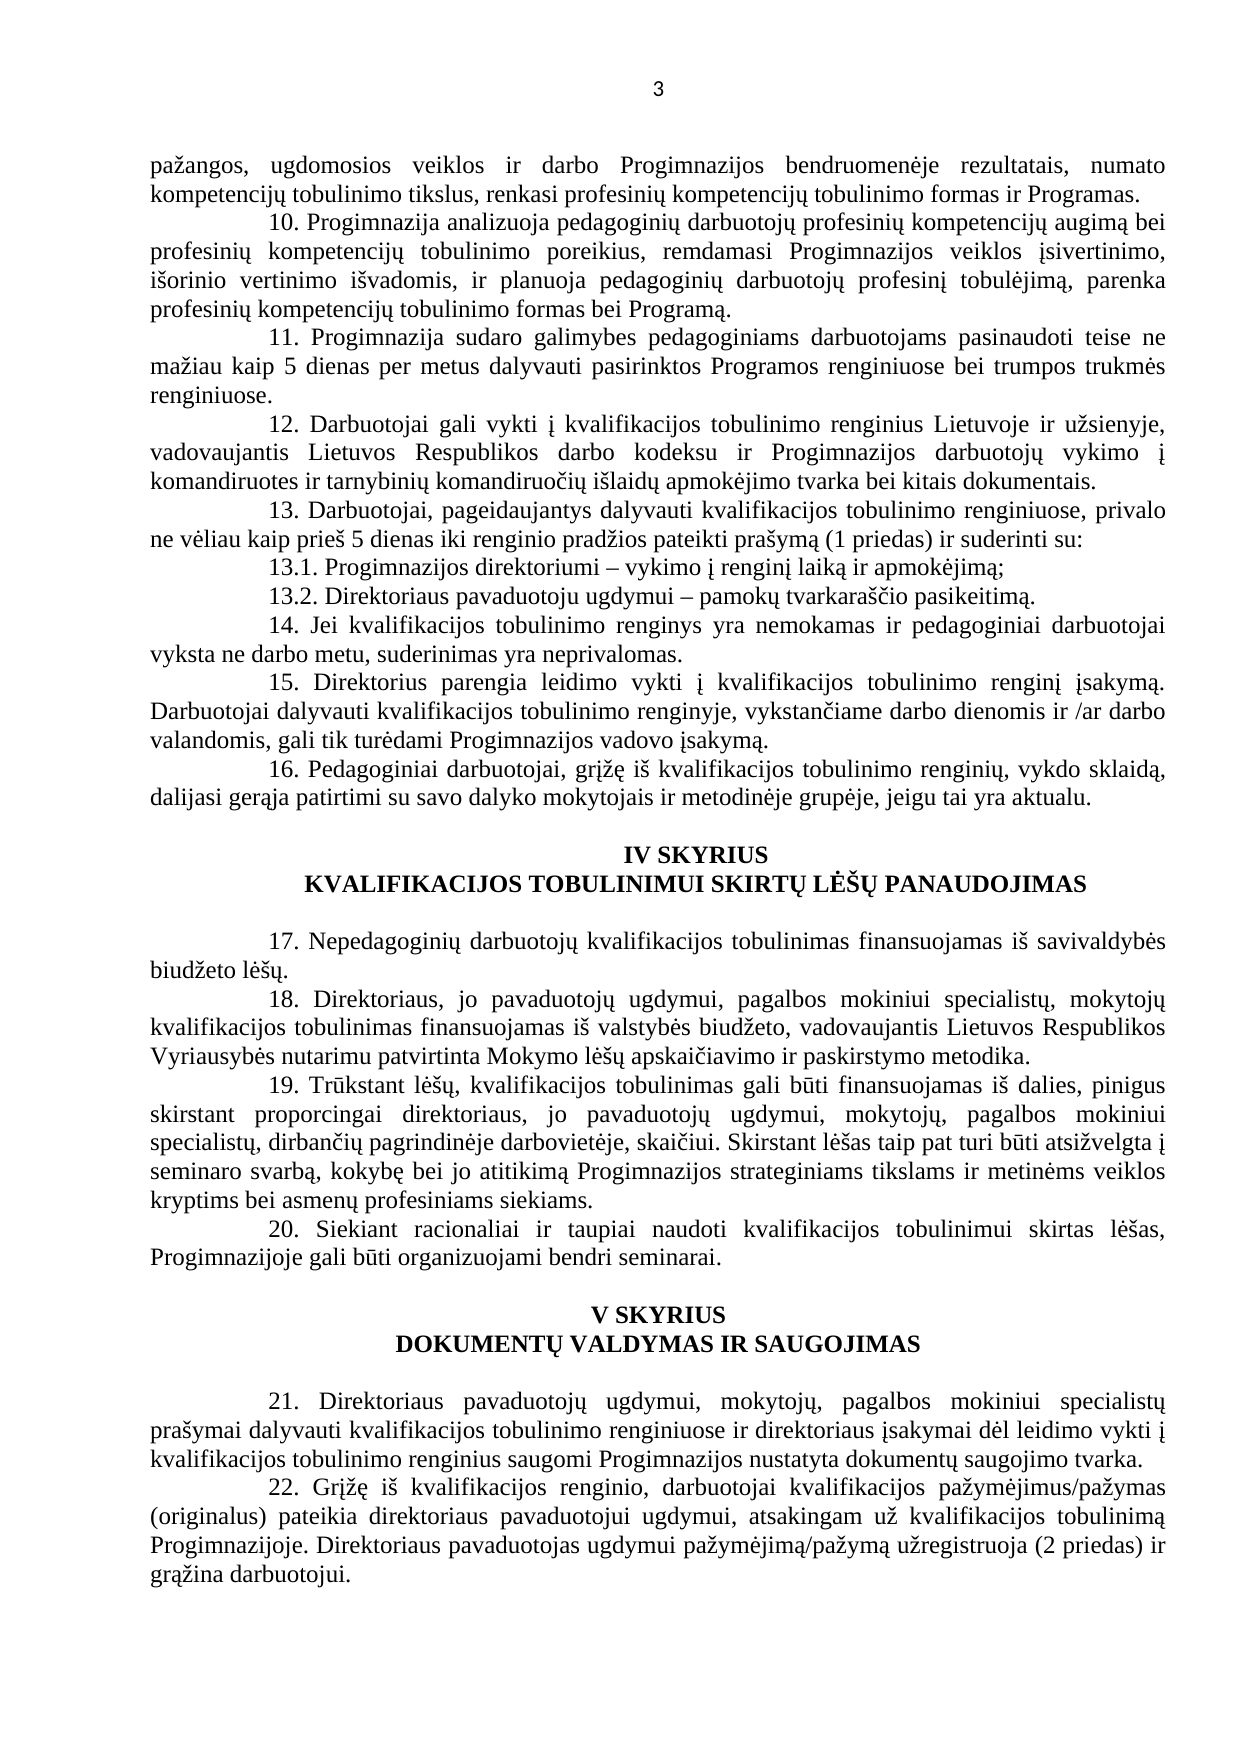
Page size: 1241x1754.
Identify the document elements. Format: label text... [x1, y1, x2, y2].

text V SKYRIUS [150, 1300, 1167, 1329]
text 19. Trūkstant lėšų, kvalifikacijos tobulinimas gali būti finansuojamas iš dalies, pinigus skirstant proporcingai direktoriaus, jo pavaduotojų ugdymui, mokytojų, pagalbos mokiniui specialistų, dirbančių pagrindinėje darbovietėje, skaičiui. Skirstant lėšas taip pat turi būti atsižvelgta į seminaro svarbą, kokybę bei jo atitikimą Progimnazijos strateginiams tikslams ir metinėms veiklos kryptims bei asmenų profesiniams siekiams. [150, 1070, 1167, 1214]
text KVALIFIKACIJOS TOBULINIMUI SKIRTŲ LĖŠŲ PANAUDOJIMAS [150, 869, 1167, 897]
text IV SKYRIUS [150, 840, 1167, 869]
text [150, 150, 1167, 207]
text 22. Grįžę iš kvalifikacijos renginio, darbuotojai kvalifikacijos pažymėjimus/pažymas (originalus) pateikia direktoriaus pavaduotojui ugdymui, atsakingam už kvalifikacijos tobulinimą Progimnazijoje. Direktoriaus pavaduotojas ugdymui pažymėjimą/pažymą užregistruoja (2 priedas) ir grąžina darbuotojui. [150, 1472, 1167, 1587]
text 17. Nepedagoginių darbuotojų kvalifikacijos tobulinimas finansuojamas iš savivaldybės biudžeto lėšų. [150, 926, 1167, 984]
text DOKUMENTŲ VALDYMAS IR SAUGOJIMAS [150, 1329, 1167, 1357]
text 13.2. Direktoriaus pavaduotoju ugdymui – pamokų tvarkaraščio pasikeitimą. [150, 581, 1167, 610]
text 12. Darbuotojai gali vykti į kvalifikacijos tobulinimo renginius Lietuvoje ir užsienyje, vadovaujantis Lietuvos Respublikos darbo kodeksu ir Progimnazijos darbuotojų vykimo į komandiruotes ir tarnybinių komandiruočių išlaidų apmokėjimo tvarka bei kitais dokumentais. [150, 409, 1167, 495]
text 14. Jei kvalifikacijos tobulinimo renginys yra nemokamas ir pedagoginiai darbuotojai vyksta ne darbo metu, suderinimas yra neprivalomas. [150, 610, 1167, 667]
text 20. Siekiant racionaliai ir taupiai naudoti kvalifikacijos tobulinimui skirtas lėšas, Progimnazijoje gali būti organizuojami bendri seminarai. [150, 1214, 1167, 1271]
text 13. Darbuotojai, pageidaujantys dalyvauti kvalifikacijos tobulinimo renginiuose, privalo ne vėliau kaip prieš 5 dienas iki renginio pradžios pateikti prašymą (1 priedas) ir suderinti su: [150, 495, 1167, 552]
text 10. Progimnazija analizuoja pedagoginių darbuotojų profesinių kompetencijų augimą bei profesinių kompetencijų tobulinimo poreikius, remdamasi Progimnazijos veiklos įsivertinimo, išorinio vertinimo išvadomis, ir planuoja pedagoginių darbuotojų profesinį tobulėjimą, parenka profesinių kompetencijų tobulinimo formas bei Programą. [150, 207, 1167, 322]
text 15. Direktorius parengia leidimo vykti į kvalifikacijos tobulinimo renginį įsakymą. Darbuotojai dalyvauti kvalifikacijos tobulinimo renginyje, vykstančiame darbo dienomis ir /ar darbo valandomis, gali tik turėdami Progimnazijos vadovo įsakymą. [150, 667, 1167, 754]
text 18. Direktoriaus, jo pavaduotojų ugdymui, pagalbos mokiniui specialistų, mokytojų kvalifikacijos tobulinimas finansuojamas iš valstybės biudžeto, vadovaujantis Lietuvos Respublikos Vyriausybės nutarimu patvirtinta Mokymo lėšų apskaičiavimo ir paskirstymo metodika. [150, 984, 1167, 1070]
text 21. Direktoriaus pavaduotojų ugdymui, mokytojų, pagalbos mokiniui specialistų prašymai dalyvauti kvalifikacijos tobulinimo renginiuose ir direktoriaus įsakymai dėl leidimo vykti į kvalifikacijos tobulinimo renginius saugomi Progimnazijos nustatyta dokumentų saugojimo tvarka. [150, 1386, 1167, 1472]
text 11. Progimnazija sudaro galimybes pedagoginiams darbuotojams pasinaudoti teise ne mažiau kaip 5 dienas per metus dalyvauti pasirinktos Programos renginiuose bei trumpos trukmės renginiuose. [150, 322, 1167, 409]
text 16. Pedagoginiai darbuotojai, grįžę iš kvalifikacijos tobulinimo renginių, vykdo sklaidą, dalijasi gerąja patirtimi su savo dalyko mokytojais ir metodinėje grupėje, jeigu tai yra aktualu. [150, 754, 1167, 811]
text 13.1. Progimnazijos direktoriumi – vykimo į renginį laiką ir apmokėjimą; [150, 552, 1167, 581]
